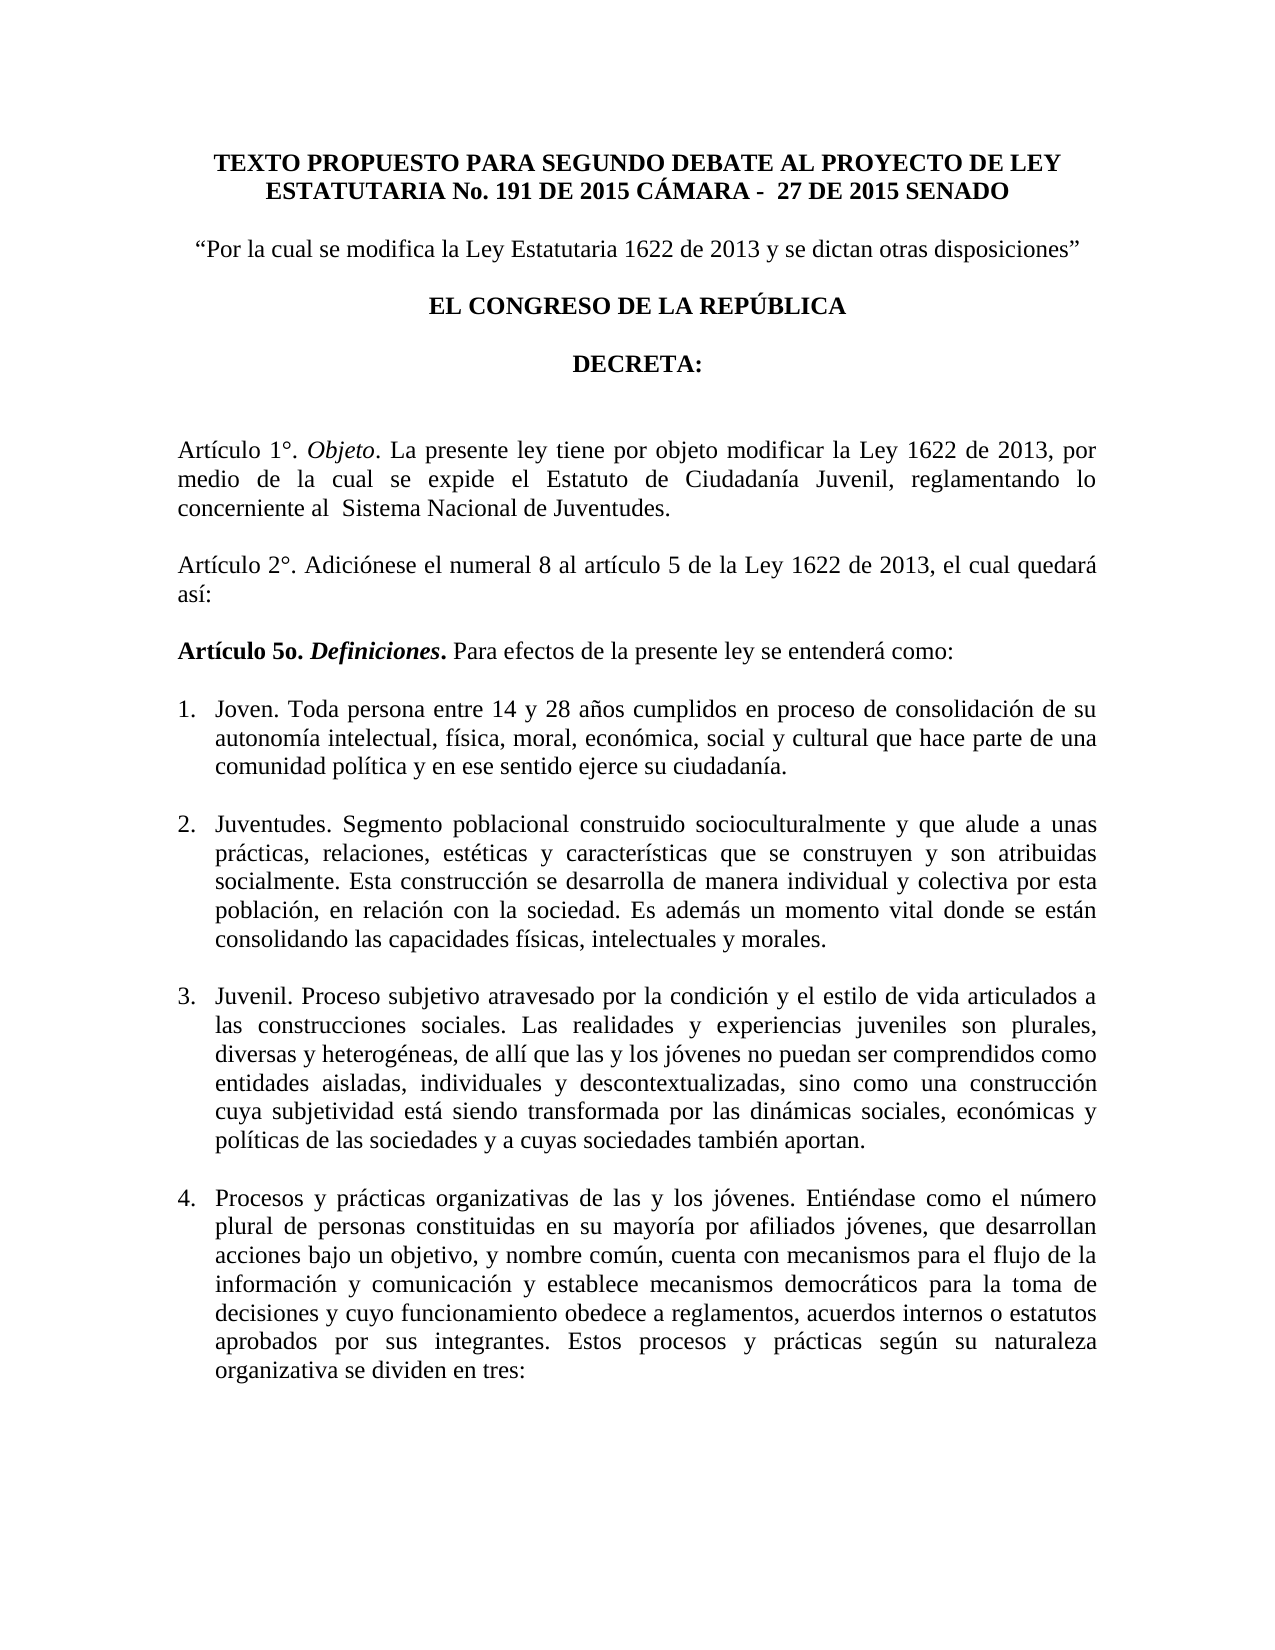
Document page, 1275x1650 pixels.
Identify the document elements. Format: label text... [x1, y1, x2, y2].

text EL CONGRESO DE LA REPÚBLICA [177, 291, 1098, 320]
text TEXTO PROPUESTO PARA SEGUNDO DEBATE AL PROYECTO DE LEY ESTATUTARIA No. 191 DE 2015 CÁMARA - 27 DE 2015 SENADO [177, 148, 1098, 205]
list Procesos y prácticas organizativas de las y los jóvenes. Entiéndase como el número plural de personas constituidas en su mayoría por afiliados jóvenes, que desarrollan acciones bajo un objetivo, y nombre común, cuenta con mecanismos para el flujo de la información y comunicación y establece mecanismos democráticos para la toma de decisiones y cuyo funcionamiento obedece a reglamentos, acuerdos internos o estatutos aprobados por sus integrantes. Estos procesos y prácticas según su naturaleza organizativa se dividen en tres: [177, 1183, 1098, 1384]
text Artículo 2°. Adiciónese el numeral 8 al artículo 5 de la Ley 1622 de 2013, el cual quedará así: [177, 550, 1098, 608]
text Artículo 1°. Objeto. La presente ley tiene por objeto modificar la Ley 1622 de 2013, por medio de la cual se expide el Estatuto de Ciudadanía Juvenil, reglamentando lo concerniente al Sistema Nacional de Juventudes. [177, 435, 1098, 521]
list Juvenil. Proceso subjetivo atravesado por la condición y el estilo de vida articulados a las construcciones sociales. Las realidades y experiencias juveniles son plurales, diversas y heterogéneas, de allí que las y los jóvenes no puedan ser comprendidos como entidades aisladas, individuales y descontextualizadas, sino como una construcción cuya subjetividad está siendo transformada por las dinámicas sociales, económicas y políticas de las sociedades y a cuyas sociedades también aportan. [177, 981, 1098, 1154]
list Joven. Toda persona entre 14 y 28 años cumplidos en proceso de consolidación de su autonomía intelectual, física, moral, económica, social y cultural que hace parte de una comunidad política y en ese sentido ejerce su ciudadanía. [177, 694, 1098, 780]
text “Por la cual se modifica la Ley Estatutaria 1622 de 2013 y se dictan otras disposiciones” [177, 234, 1098, 263]
text DECRETA: [177, 349, 1098, 378]
text Artículo 5o. Definiciones. Para efectos de la presente ley se entenderá como: [177, 636, 1098, 665]
list Juventudes. Segmento poblacional construido socioculturalmente y que alude a unas prácticas, relaciones, estéticas y características que se construyen y son atribuidas socialmente. Esta construcción se desarrolla de manera individual y colectiva por esta población, en relación con la sociedad. Es además un momento vital donde se están consolidando las capacidades físicas, intelectuales y morales. [177, 809, 1098, 953]
